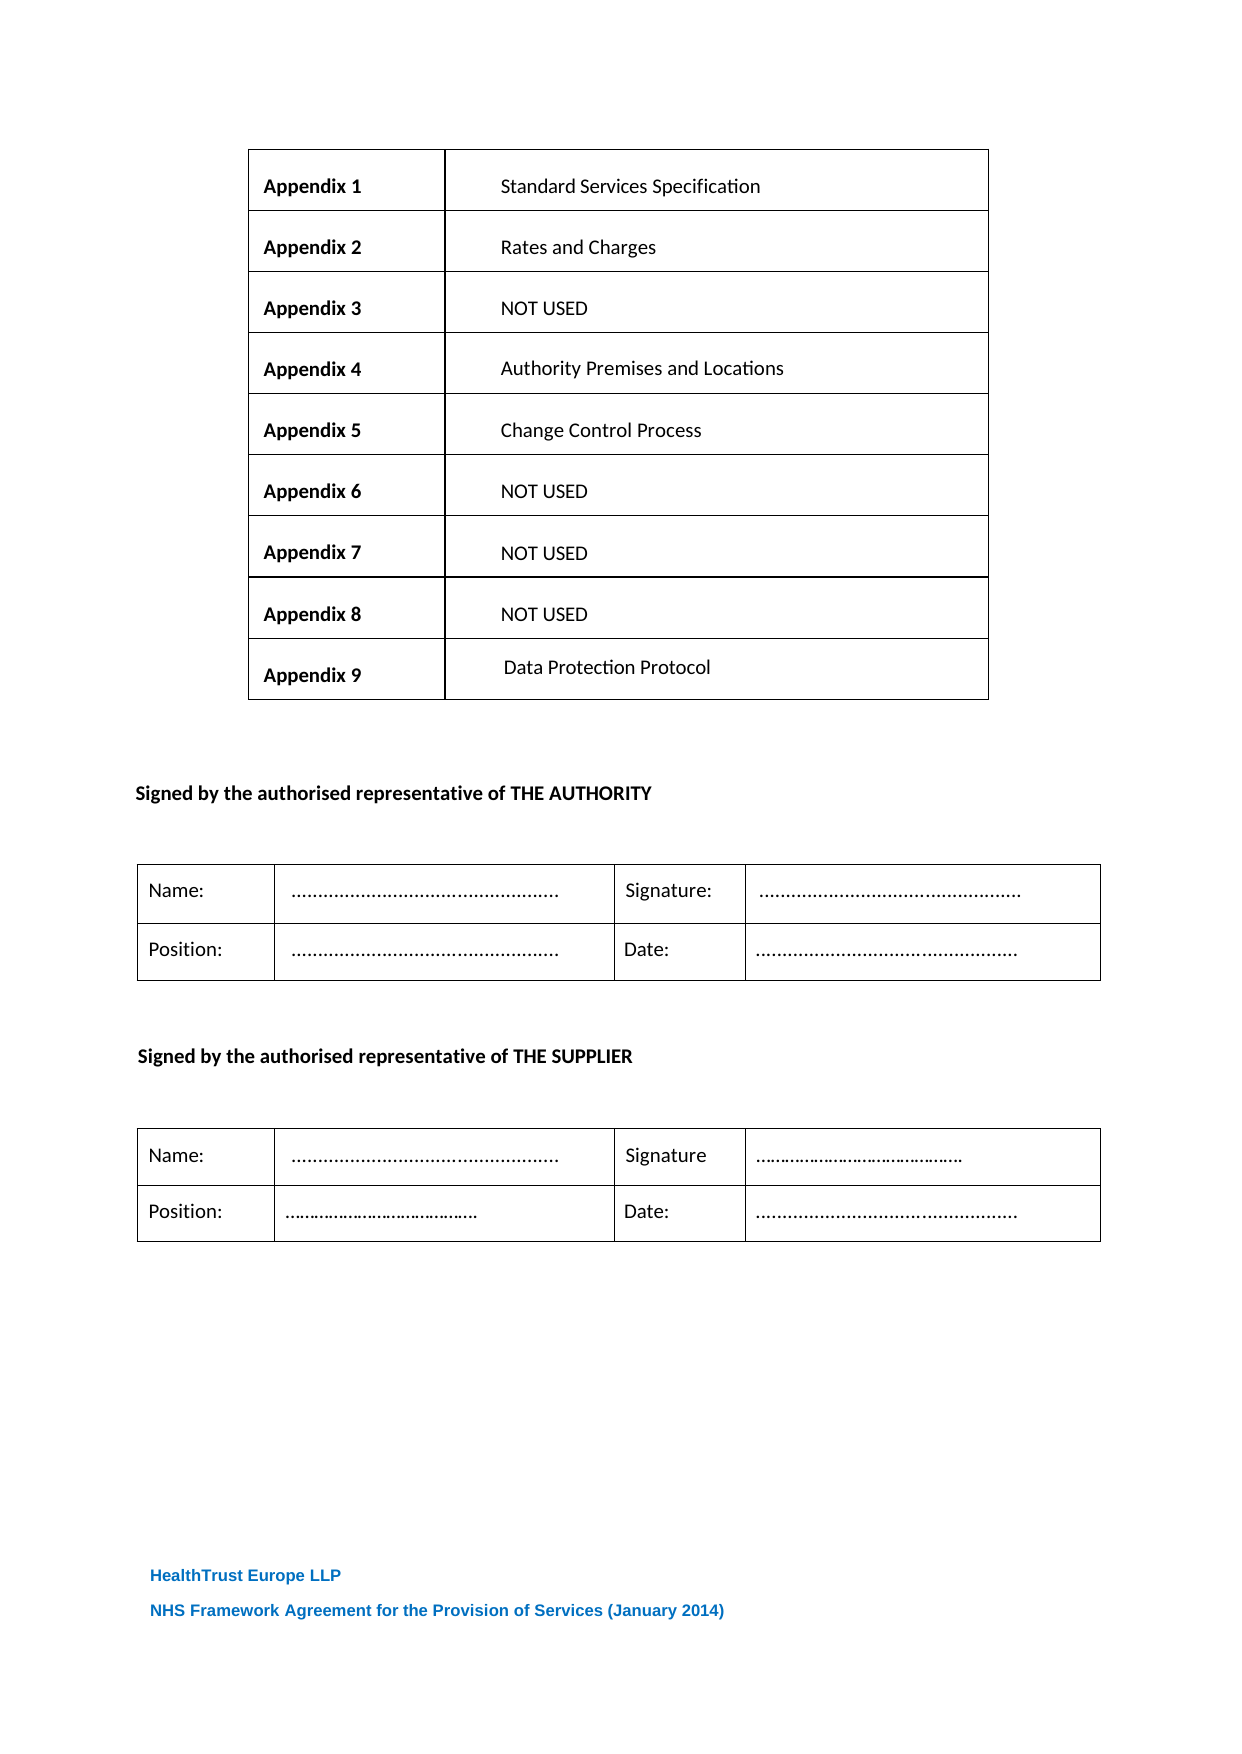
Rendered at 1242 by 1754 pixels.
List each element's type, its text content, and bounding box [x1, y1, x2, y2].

table_cell Appendix 2 [249, 211, 444, 271]
table_cell Appendix 5 [249, 394, 444, 454]
table_header Signature [615, 1129, 745, 1185]
table_cell Appendix 7 [249, 516, 444, 576]
table_cell ................................................. [746, 924, 1100, 979]
table_cell NOT USED [446, 578, 988, 638]
table_cell Change Control Process [446, 394, 988, 454]
table_cell .................................................. [275, 924, 614, 979]
table_cell Appendix 6 [249, 455, 444, 515]
table_cell NOT USED [446, 455, 988, 515]
text Signed by the authorised representative of THE AUTHORITY [135, 778, 1117, 804]
table_header Name: [138, 865, 274, 923]
table_cell Date: [615, 924, 745, 979]
table_header Appendix 1 [249, 150, 444, 209]
table_header ……………………………………. [746, 1129, 1100, 1185]
table_cell Position: [138, 1186, 274, 1241]
table_cell NOT USED [446, 516, 988, 576]
table_cell Appendix 9 [249, 639, 444, 699]
table_header ................................................. [746, 865, 1100, 923]
text Signed by the authorised representative of THE SUPPLIER [138, 1043, 1117, 1069]
table_cell Appendix 8 [249, 578, 444, 638]
table_cell Position: [138, 924, 274, 979]
table_cell NOT USED [446, 272, 988, 332]
table_cell …………………………………. [275, 1186, 614, 1241]
table_cell Rates and Charges [446, 211, 988, 271]
table_cell Appendix 3 [249, 272, 444, 332]
table_cell ................................................. [746, 1186, 1100, 1241]
table_cell Authority Premises and Locations [446, 333, 988, 393]
table_header Standard Services Specification [446, 150, 988, 209]
table_cell Data Protection Protocol [446, 639, 988, 699]
table_cell Date: [615, 1186, 745, 1241]
table_header .................................................. [275, 1129, 614, 1185]
table_cell Appendix 4 [249, 333, 444, 393]
table_header Signature: [615, 865, 745, 923]
table_header .................................................. [275, 865, 614, 923]
table_header Name: [138, 1129, 274, 1185]
